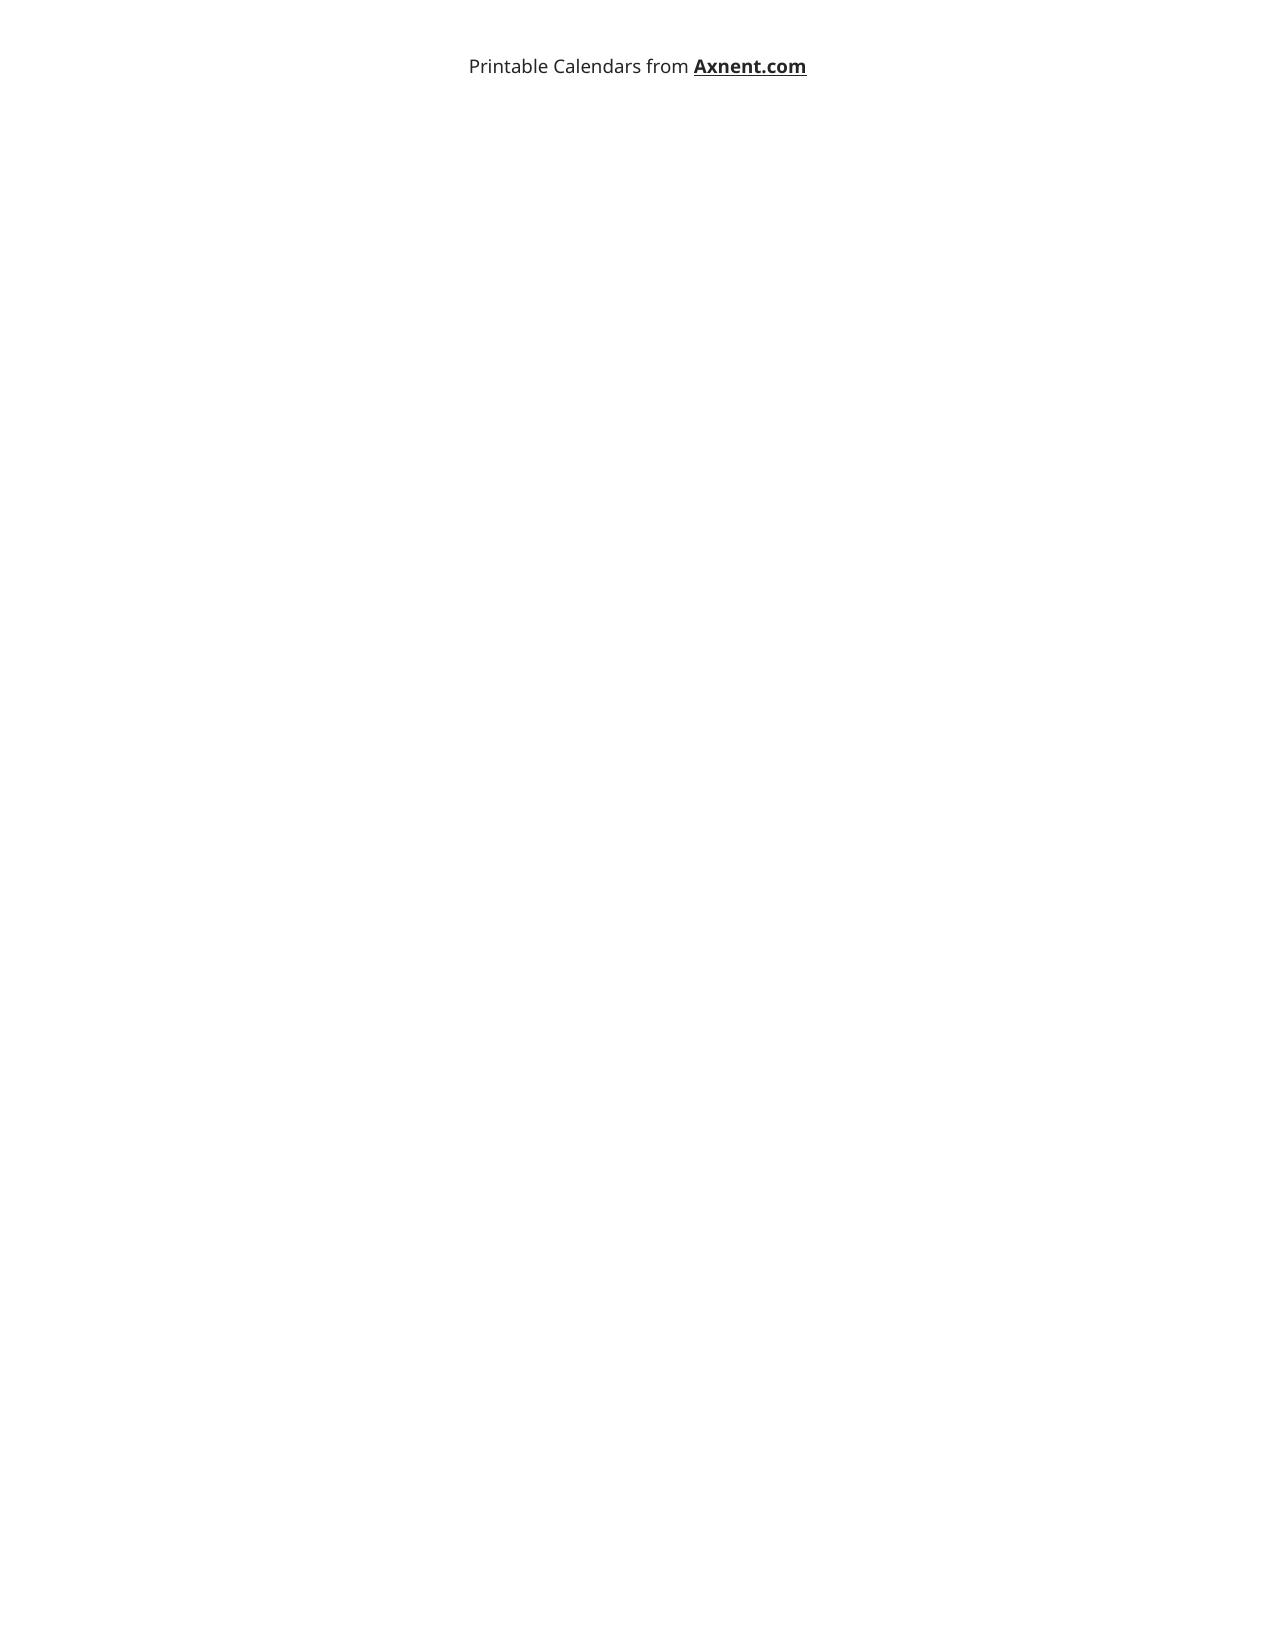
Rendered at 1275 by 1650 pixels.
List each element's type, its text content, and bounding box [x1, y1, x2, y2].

text Printable Calendars from Axnent.com [65, 53, 1210, 79]
